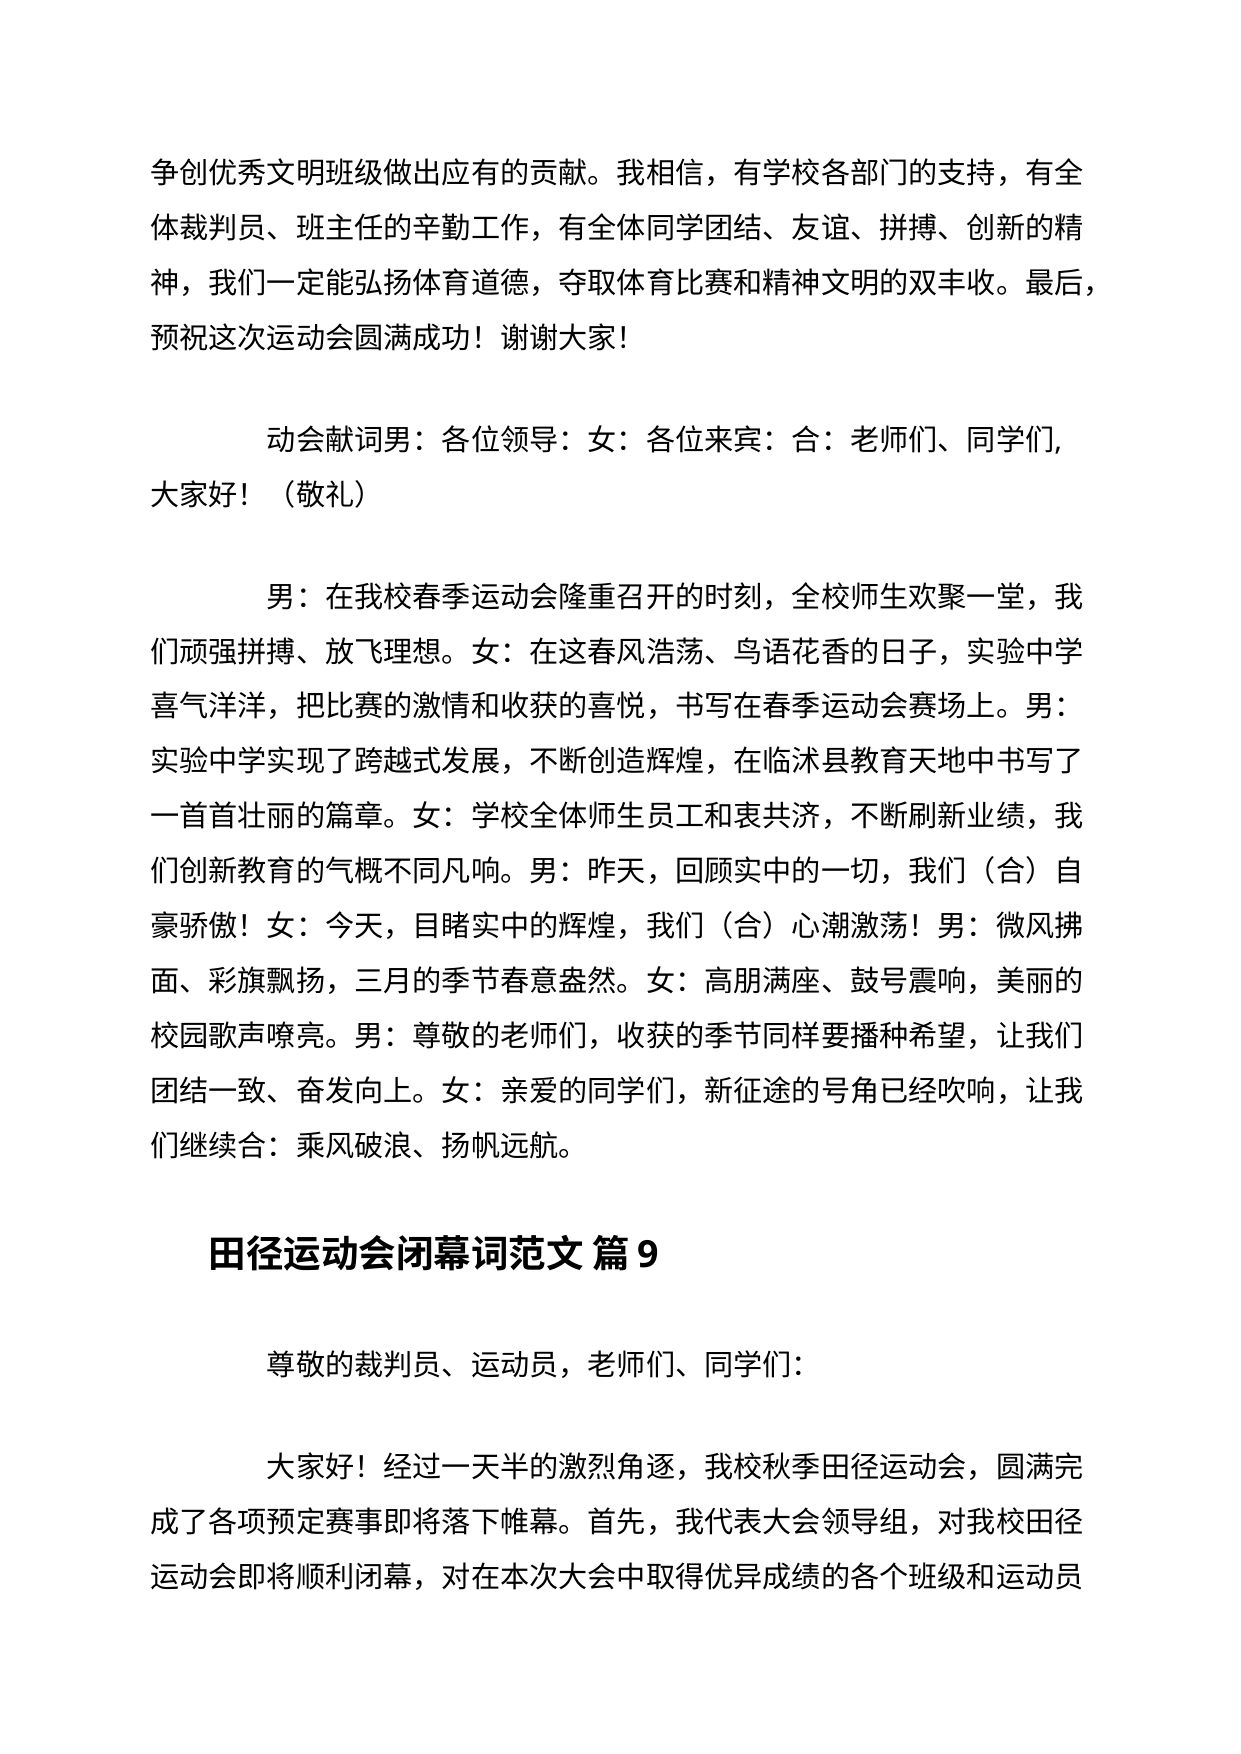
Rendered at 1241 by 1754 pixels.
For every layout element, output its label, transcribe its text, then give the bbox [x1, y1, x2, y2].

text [150, 1443, 1090, 1595]
text 男：在我校春季运动会隆重召开的时刻，全校师生欢聚一堂，我们顽强拼搏、放飞理想。女：在这春风浩荡、鸟语花香的日子，实验中学喜气洋洋，把比赛的激情和收获的喜悦，书写在春季运动会赛场上。男：实验中学实现了跨越式发展，不断创造辉煌，在临沭县教育天地中书写了一首首壮丽的篇章。女：学校全体师生员工和衷共济，不断刷新业绩，我们创新教育的气概不同凡响。男：昨天，回顾实中的一切，我们（合）自豪骄傲！女：今天，目睹实中的辉煌，我们（合）心潮激荡！男：微风拂面、彩旗飘扬，三月的季节春意盎然。女：高朋满座、鼓号震响，美丽的校园歌声嘹亮。男：尊敬的老师们，收获的季节同样要播种希望，让我们团结一致、奋发向上。女：亲爱的同学们，新征途的号角已经吹响，让我们继续合：乘风破浪、扬帆远航。 [150, 573, 1090, 1164]
text 动会献词男：各位领导：女：各位来宾：合：老师们、同学们,大家好！（敬礼） [150, 416, 1090, 514]
text 田径运动会闭幕词范文 篇9 [150, 1224, 1090, 1278]
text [150, 150, 1090, 357]
text 尊敬的裁判员、运动员，老师们、同学们： [150, 1342, 1090, 1384]
